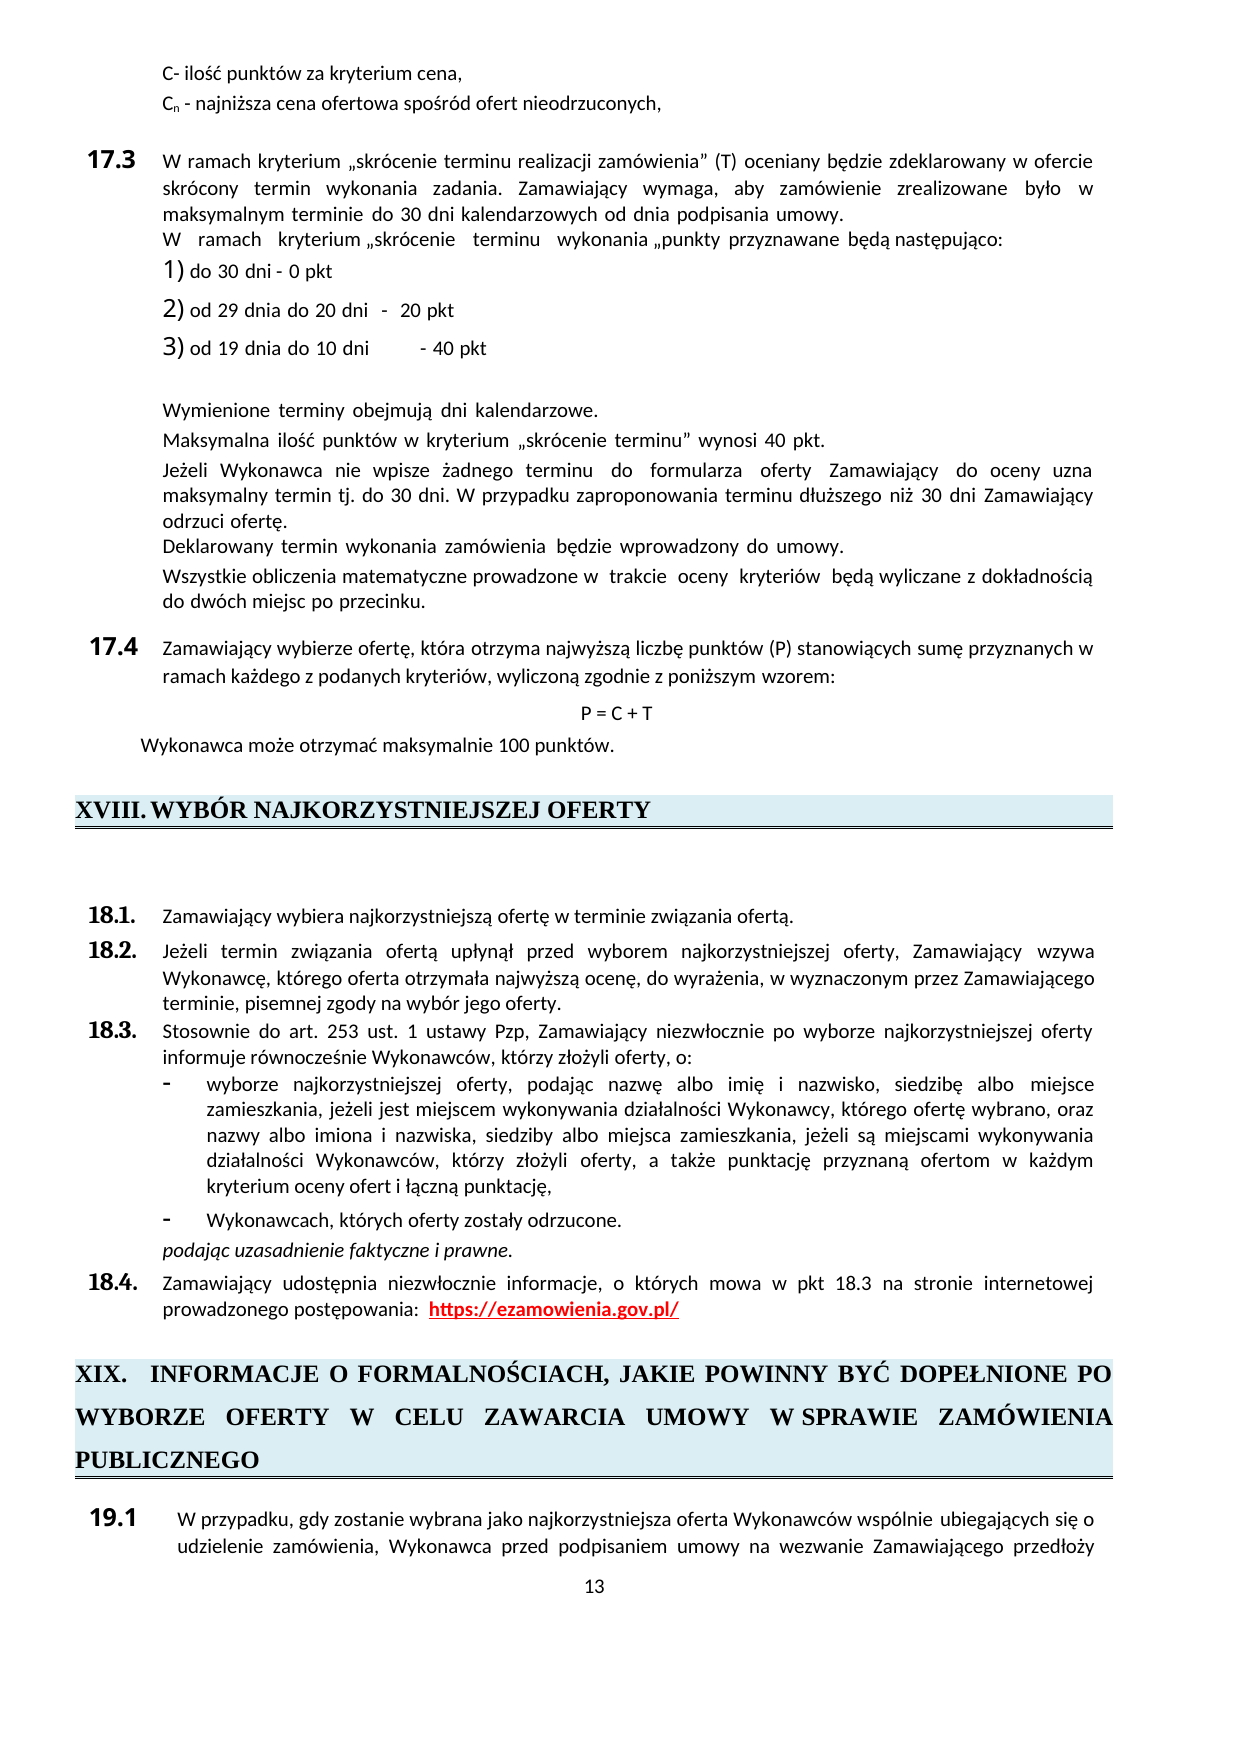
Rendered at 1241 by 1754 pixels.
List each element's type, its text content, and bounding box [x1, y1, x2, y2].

text podając uzasadnienie faktyczne i prawne. [162, 1237, 1113, 1263]
list do 30 dni - 0 pkt [162, 252, 1113, 286]
text Wykonawca może otrzymać maksymalnie 100 punktów. [140, 732, 1113, 758]
text C- ilość punktów za kryterium cena, [162, 60, 1113, 86]
text XVIII. WYBÓR NAJKORZYSTNIEJSZEJ OFERTY [75, 795, 1113, 826]
list W ramach kryterium „skrócenie terminu realizacji zamówienia” (T) oceniany będzie zdeklarowany w ofercie skrócony termin wykonania zadania. Zamawiający wymaga, aby zamówienie zrealizowane było w maksymalnym terminie do 30 dni kalendarzowych od dnia podpisania umowy. [86, 141, 1093, 226]
text Maksymalna ilość punktów w kryterium „skrócenie terminu” wynosi 40 pkt. [162, 427, 1113, 453]
list Zamawiający wybiera najkorzystniejszą ofertę w terminie związania ofertą. [88, 901, 1113, 930]
list Wykonawcach, których oferty zostały odrzucone. [162, 1207, 1113, 1233]
list Zamawiający wybierze ofertę, która otrzyma najwyższą liczbę punktów (P) stanowiących sumę przyznanych w ramach każdego z podanych kryteriów, wyliczoną zgodnie z poniższym wzorem: [88, 629, 1094, 688]
list od 29 dnia do 20 dni - 20 pkt [162, 290, 1113, 324]
text Wszystkie obliczenia matematyczne prowadzone w trakcie oceny kryteriów będą wyliczane z dokładnością do dwóch miejsc po przecinku. [162, 563, 1093, 614]
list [88, 1499, 1094, 1559]
text Jeżeli Wykonawca nie wpisze żadnego terminu do formularza oferty Zamawiający do oceny uzna maksymalny termin tj. do 30 dni. W przypadku zaproponowania terminu dłuższego niż 30 dni Zamawiający odrzuci ofertę. [162, 457, 1093, 533]
list Stosownie do art. 253 ust. 1 ustawy Pzp, Zamawiający niezwłocznie po wyborze najkorzystniejszej oferty informuje równocześnie Wykonawców, którzy złożyli oferty, o: [88, 1016, 1094, 1070]
list Jeżeli termin związania ofertą upłynął przed wyborem najkorzystniejszej oferty, Zamawiający wzywa Wykonawcę, którego oferta otrzymała najwyższą ocenę, do wyrażenia, w wyznaczonym przez Zamawiającego terminie, pisemnej zgody na wybór jego oferty. [88, 936, 1094, 1016]
list od 19 dnia do 10 dni - 40 pkt [162, 329, 1113, 363]
text Deklarowany termin wykonania zamówienia będzie wprowadzony do umowy. [162, 533, 1113, 559]
text Cn - najniższa cena ofertowa spośród ofert nieodrzuconych, [162, 90, 1113, 116]
text XIX. INFORMACJE O FORMALNOŚCIACH, JAKIE POWINNY BYĆ DOPEŁNIONE PO WYBORZE OFERTY W CELU ZAWARCIA UMOWY W SPRAWIE ZAMÓWIENIA PUBLICZNEGO [75, 1359, 1113, 1476]
text P = C + T [271, 701, 962, 726]
list Zamawiający udostępnia niezwłocznie informacje, o których mowa w pkt 18.3 na stronie internetowej prowadzonego postępowania: https://ezamowienia.gov.pl/ [88, 1268, 1094, 1322]
list wyborze najkorzystniejszej oferty, podając nazwę albo imię i nazwisko, siedzibę albo miejsce zamieszkania, jeżeli jest miejscem wykonywania działalności Wykonawcy, którego ofertę wybrano, oraz nazwy albo imiona i nazwiska, siedziby albo miejsca zamieszkania, jeżeli są miejscami wykonywania działalności Wykonawców, którzy złożyli oferty, a także punktację przyznaną ofertom w każdym kryterium oceny ofert i łączną punktację, [162, 1071, 1094, 1198]
text Wymienione terminy obejmują dni kalendarzowe. [162, 397, 1113, 423]
text W ramach kryterium „skrócenie terminu wykonania „punkty przyznawane będą następująco: [162, 226, 1093, 252]
